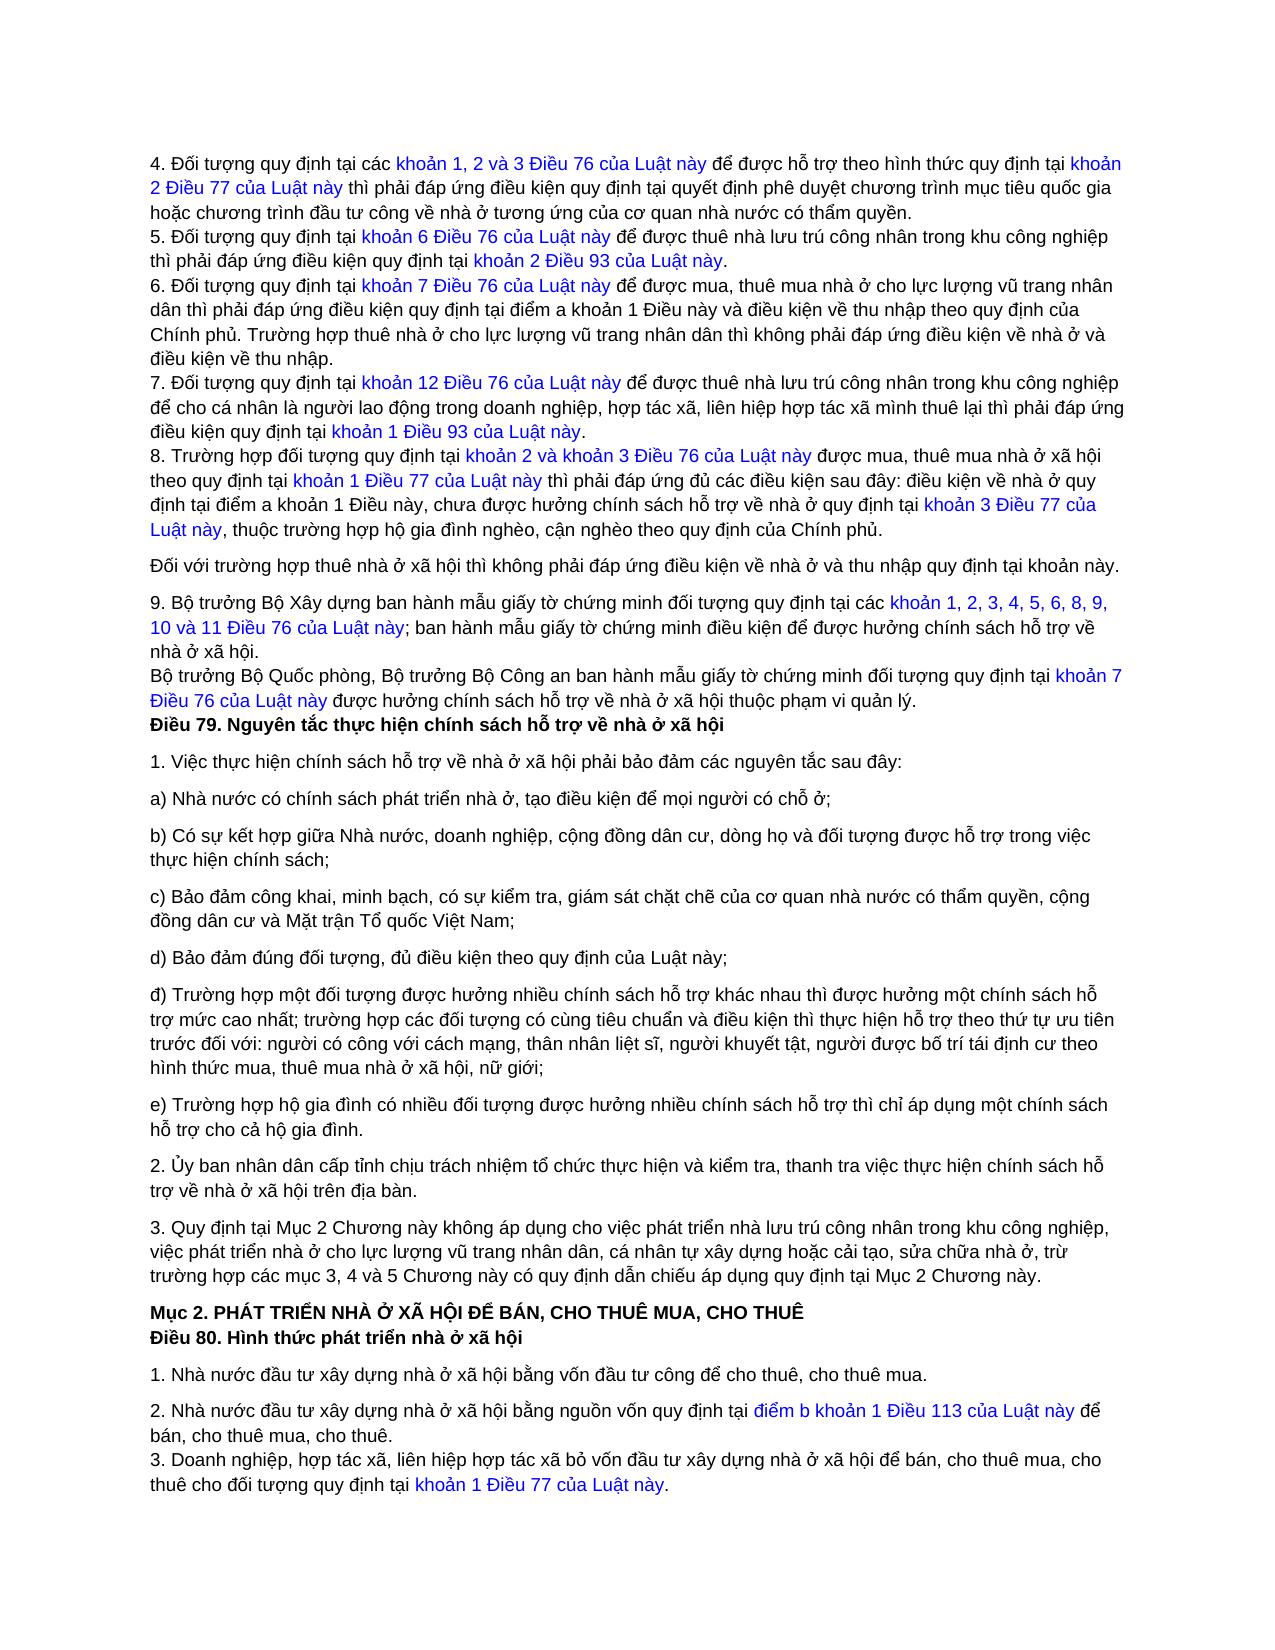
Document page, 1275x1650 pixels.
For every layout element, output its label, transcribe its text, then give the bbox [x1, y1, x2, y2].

text 8. Trường hợp đối tượng quy định tại khoản 2 và khoản 3 Điều 76 của Luật này được mua, thuê mua nhà ở xã hội theo quy định tại khoản 1 Điều 77 của Luật này thì phải đáp ứng đủ các điều kiện sau đây: điều kiện về nhà ở quy định tại điểm a khoản 1 Điều này, chưa được hưởng chính sách hỗ trợ về nhà ở quy định tại khoản 3 Điều 77 của Luật này, thuộc trường hợp hộ gia đình nghèo, cận nghèo theo quy định của Chính phủ. [150, 442, 1125, 540]
text Mục 2. PHÁT TRIỂN NHÀ Ở XÃ HỘI ĐỂ BÁN, CHO THUÊ MUA, CHO THUÊ [150, 1299, 1125, 1324]
text Bộ trưởng Bộ Quốc phòng, Bộ trưởng Bộ Công an ban hành mẫu giấy tờ chứng minh đối tượng quy định tại khoản 7 Điều 76 của Luật này được hưởng chính sách hỗ trợ về nhà ở xã hội thuộc phạm vi quản lý. [150, 662, 1125, 711]
text Đối với trường hợp thuê nhà ở xã hội thì không phải đáp ứng điều kiện về nhà ở và thu nhập quy định tại khoản này. [150, 552, 1125, 577]
text e) Trường hợp hộ gia đình có nhiều đối tượng được hưởng nhiều chính sách hỗ trợ thì chỉ áp dụng một chính sách hỗ trợ cho cả hộ gia đình. [150, 1091, 1125, 1140]
text 6. Đối tượng quy định tại khoản 7 Điều 76 của Luật này để được mua, thuê mua nhà ở cho lực lượng vũ trang nhân dân thì phải đáp ứng điều kiện quy định tại điểm a khoản 1 Điều này và điều kiện về thu nhập theo quy định của Chính phủ. Trường hợp thuê nhà ở cho lực lượng vũ trang nhân dân thì không phải đáp ứng điều kiện về nhà ở và điều kiện về thu nhập. [150, 272, 1125, 369]
text đ) Trường hợp một đối tượng được hưởng nhiều chính sách hỗ trợ khác nhau thì được hưởng một chính sách hỗ trợ mức cao nhất; trường hợp các đối tượng có cùng tiêu chuẩn và điều kiện thì thực hiện hỗ trợ theo thứ tự ưu tiên trước đối với: người có công với cách mạng, thân nhân liệt sĩ, người khuyết tật, người được bố trí tái định cư theo hình thức mua, thuê mua nhà ở xã hội, nữ giới; [150, 981, 1125, 1079]
text Điều 79. Nguyên tắc thực hiện chính sách hỗ trợ về nhà ở xã hội [150, 711, 1125, 736]
text Điều 80. Hình thức phát triển nhà ở xã hội [150, 1324, 1125, 1348]
text 1. Việc thực hiện chính sách hỗ trợ về nhà ở xã hội phải bảo đảm các nguyên tắc sau đây: [150, 748, 1125, 772]
text d) Bảo đảm đúng đối tượng, đủ điều kiện theo quy định của Luật này; [150, 944, 1125, 969]
text 2. Nhà nước đầu tư xây dựng nhà ở xã hội bằng nguồn vốn quy định tại điểm b khoản 1 Điều 113 của Luật này để bán, cho thuê mua, cho thuê. [150, 1397, 1125, 1446]
text 7. Đối tượng quy định tại khoản 12 Điều 76 của Luật này để được thuê nhà lưu trú công nhân trong khu công nghiệp để cho cá nhân là người lao động trong doanh nghiệp, hợp tác xã, liên hiệp hợp tác xã mình thuê lại thì phải đáp ứng điều kiện quy định tại khoản 1 Điều 93 của Luật này. [150, 369, 1125, 442]
text 2. Ủy ban nhân dân cấp tỉnh chịu trách nhiệm tổ chức thực hiện và kiểm tra, thanh tra việc thực hiện chính sách hỗ trợ về nhà ở xã hội trên địa bàn. [150, 1152, 1125, 1201]
text a) Nhà nước có chính sách phát triển nhà ở, tạo điều kiện để mọi người có chỗ ở; [150, 785, 1125, 809]
text 4. Đối tượng quy định tại các khoản 1, 2 và 3 Điều 76 của Luật này để được hỗ trợ theo hình thức quy định tại khoản 2 Điều 77 của Luật này thì phải đáp ứng điều kiện quy định tại quyết định phê duyệt chương trình mục tiêu quốc gia hoặc chương trình đầu tư công về nhà ở tương ứng của cơ quan nhà nước có thẩm quyền. [150, 150, 1125, 223]
text c) Bảo đảm công khai, minh bạch, có sự kiểm tra, giám sát chặt chẽ của cơ quan nhà nước có thẩm quyền, cộng đồng dân cư và Mặt trận Tổ quốc Việt Nam; [150, 883, 1125, 932]
text 3. Doanh nghiệp, hợp tác xã, liên hiệp hợp tác xã bỏ vốn đầu tư xây dựng nhà ở xã hội để bán, cho thuê mua, cho thuê cho đối tượng quy định tại khoản 1 Điều 77 của Luật này. [150, 1446, 1125, 1495]
text 5. Đối tượng quy định tại khoản 6 Điều 76 của Luật này để được thuê nhà lưu trú công nhân trong khu công nghiệp thì phải đáp ứng điều kiện quy định tại khoản 2 Điều 93 của Luật này. [150, 223, 1125, 272]
text 1. Nhà nước đầu tư xây dựng nhà ở xã hội bằng vốn đầu tư công để cho thuê, cho thuê mua. [150, 1361, 1125, 1385]
text 3. Quy định tại Mục 2 Chương này không áp dụng cho việc phát triển nhà lưu trú công nhân trong khu công nghiệp, việc phát triển nhà ở cho lực lượng vũ trang nhân dân, cá nhân tự xây dựng hoặc cải tạo, sửa chữa nhà ở, trừ trường hợp các mục 3, 4 và 5 Chương này có quy định dẫn chiếu áp dụng quy định tại Mục 2 Chương này. [150, 1214, 1125, 1287]
text b) Có sự kết hợp giữa Nhà nước, doanh nghiệp, cộng đồng dân cư, dòng họ và đối tượng được hỗ trợ trong việc thực hiện chính sách; [150, 822, 1125, 871]
text 9. Bộ trưởng Bộ Xây dựng ban hành mẫu giấy tờ chứng minh đối tượng quy định tại các khoản 1, 2, 3, 4, 5, 6, 8, 9, 10 và 11 Điều 76 của Luật này; ban hành mẫu giấy tờ chứng minh điều kiện để được hưởng chính sách hỗ trợ về nhà ở xã hội. [150, 589, 1125, 662]
